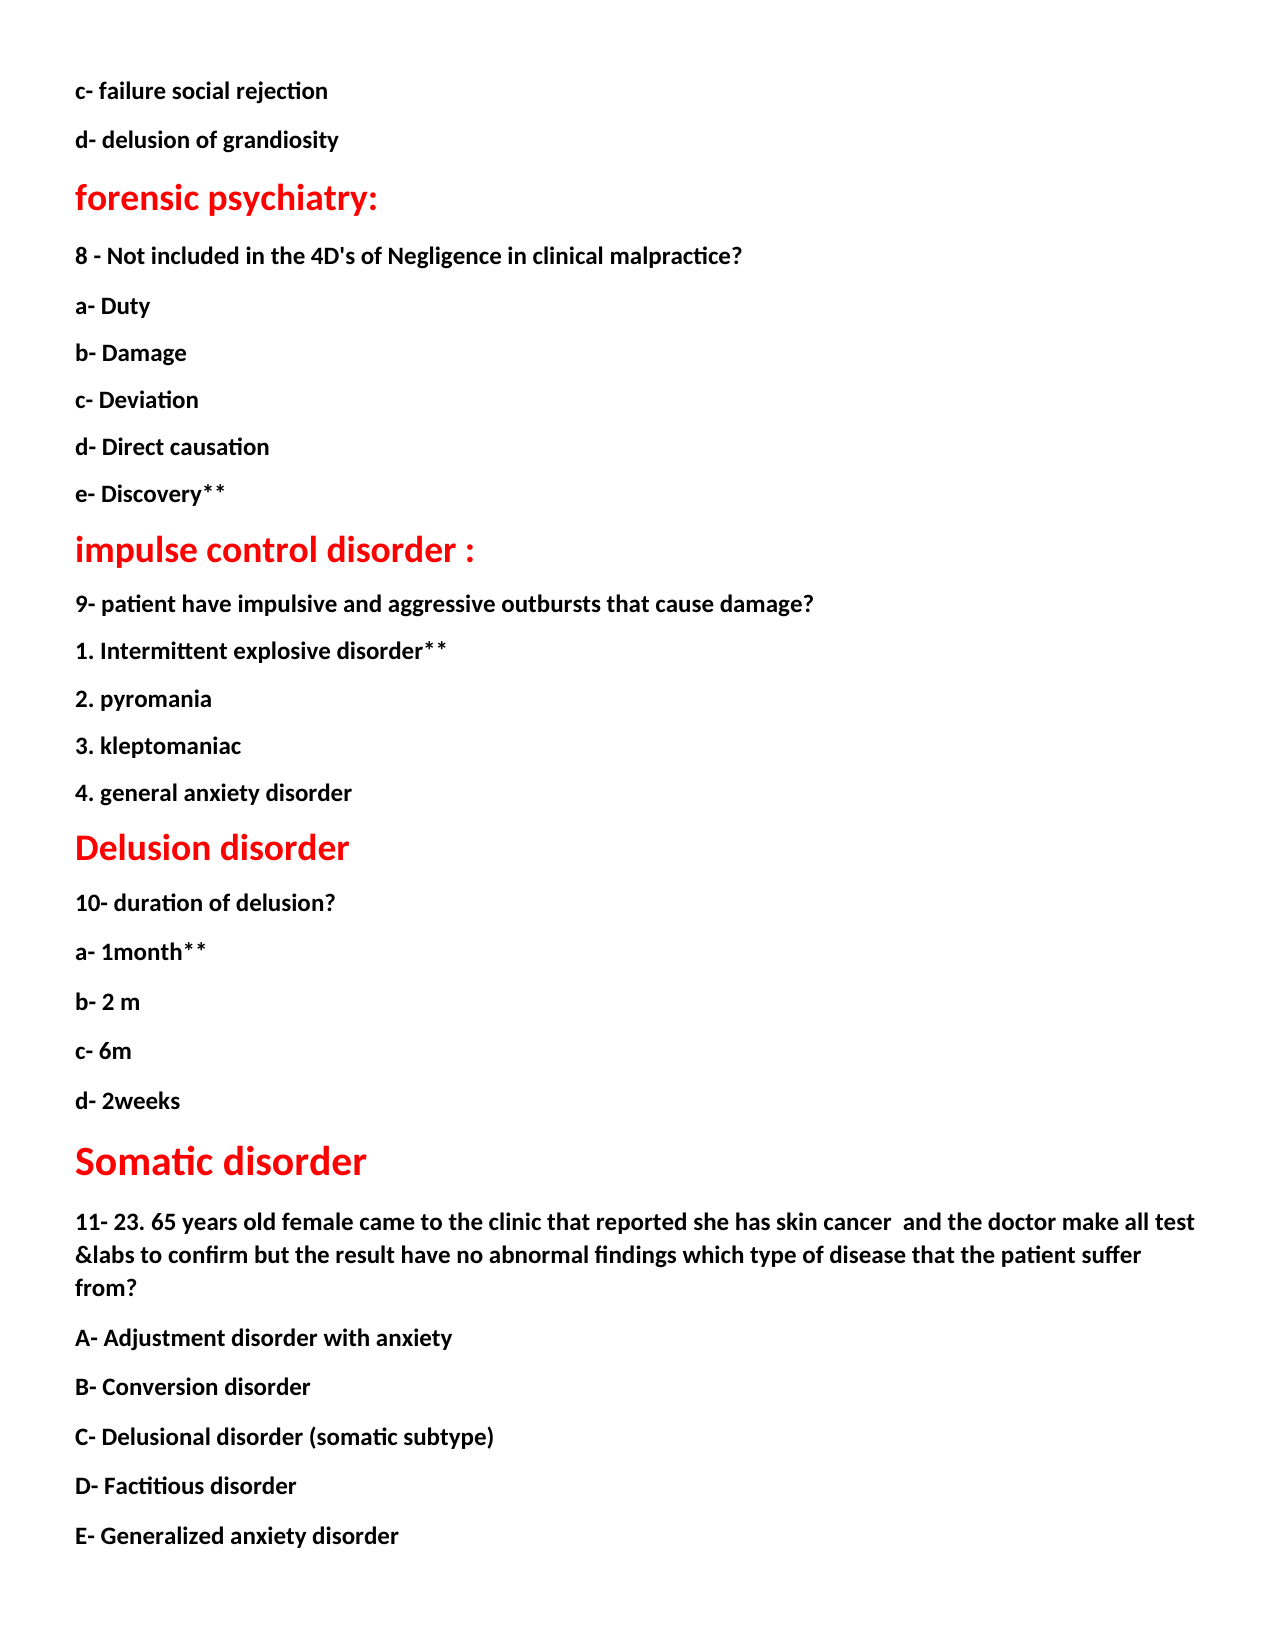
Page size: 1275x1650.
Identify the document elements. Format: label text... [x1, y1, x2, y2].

text 3. kleptomaniac [75, 730, 1200, 760]
text D- Factitious disorder [75, 1470, 1200, 1501]
text 4. general anxiety disorder [75, 777, 1200, 808]
text B- Conversion disorder [75, 1371, 1200, 1402]
text b- Damage [75, 337, 1200, 368]
text d- delusion of grandiosity [75, 124, 1200, 155]
text 2. pyromania [75, 683, 1200, 713]
text b- 2 m [75, 986, 1200, 1016]
text 8 - Not included in the 4D's of Negligence in clinical malpractice? [75, 240, 1200, 271]
text c- 6m [75, 1036, 1200, 1066]
text c- failure social rejection [75, 75, 1200, 106]
text impulse control disorder : [75, 526, 1200, 572]
text d- Direct causation [75, 431, 1200, 462]
text Delusion disorder [75, 824, 1200, 870]
text Somatic disorder [75, 1135, 1200, 1186]
text 11- 23. 65 years old female came to the clinic that reported she has skin cancer and the doctor make all test &labs to confirm but the result have no abnormal findings which type of disease that the patient suffer from? [75, 1206, 1200, 1303]
text 9- patient have impulsive and aggressive outbursts that cause damage? [75, 588, 1200, 619]
text A- Adjustment disorder with anxiety [75, 1322, 1200, 1352]
text C- Delusional disorder (somatic subtype) [75, 1421, 1200, 1451]
text a- Duty [75, 290, 1200, 320]
text 10- duration of delusion? [75, 887, 1200, 917]
text 1. Intermittent explosive disorder** [75, 636, 1200, 666]
text d- 2weeks [75, 1085, 1200, 1116]
text a- 1month** [75, 936, 1200, 967]
text forensic psychiatry: [75, 174, 1200, 220]
text c- Deviation [75, 384, 1200, 415]
text e- Discovery** [75, 479, 1200, 509]
text E- Generalized anxiety disorder [75, 1520, 1200, 1551]
